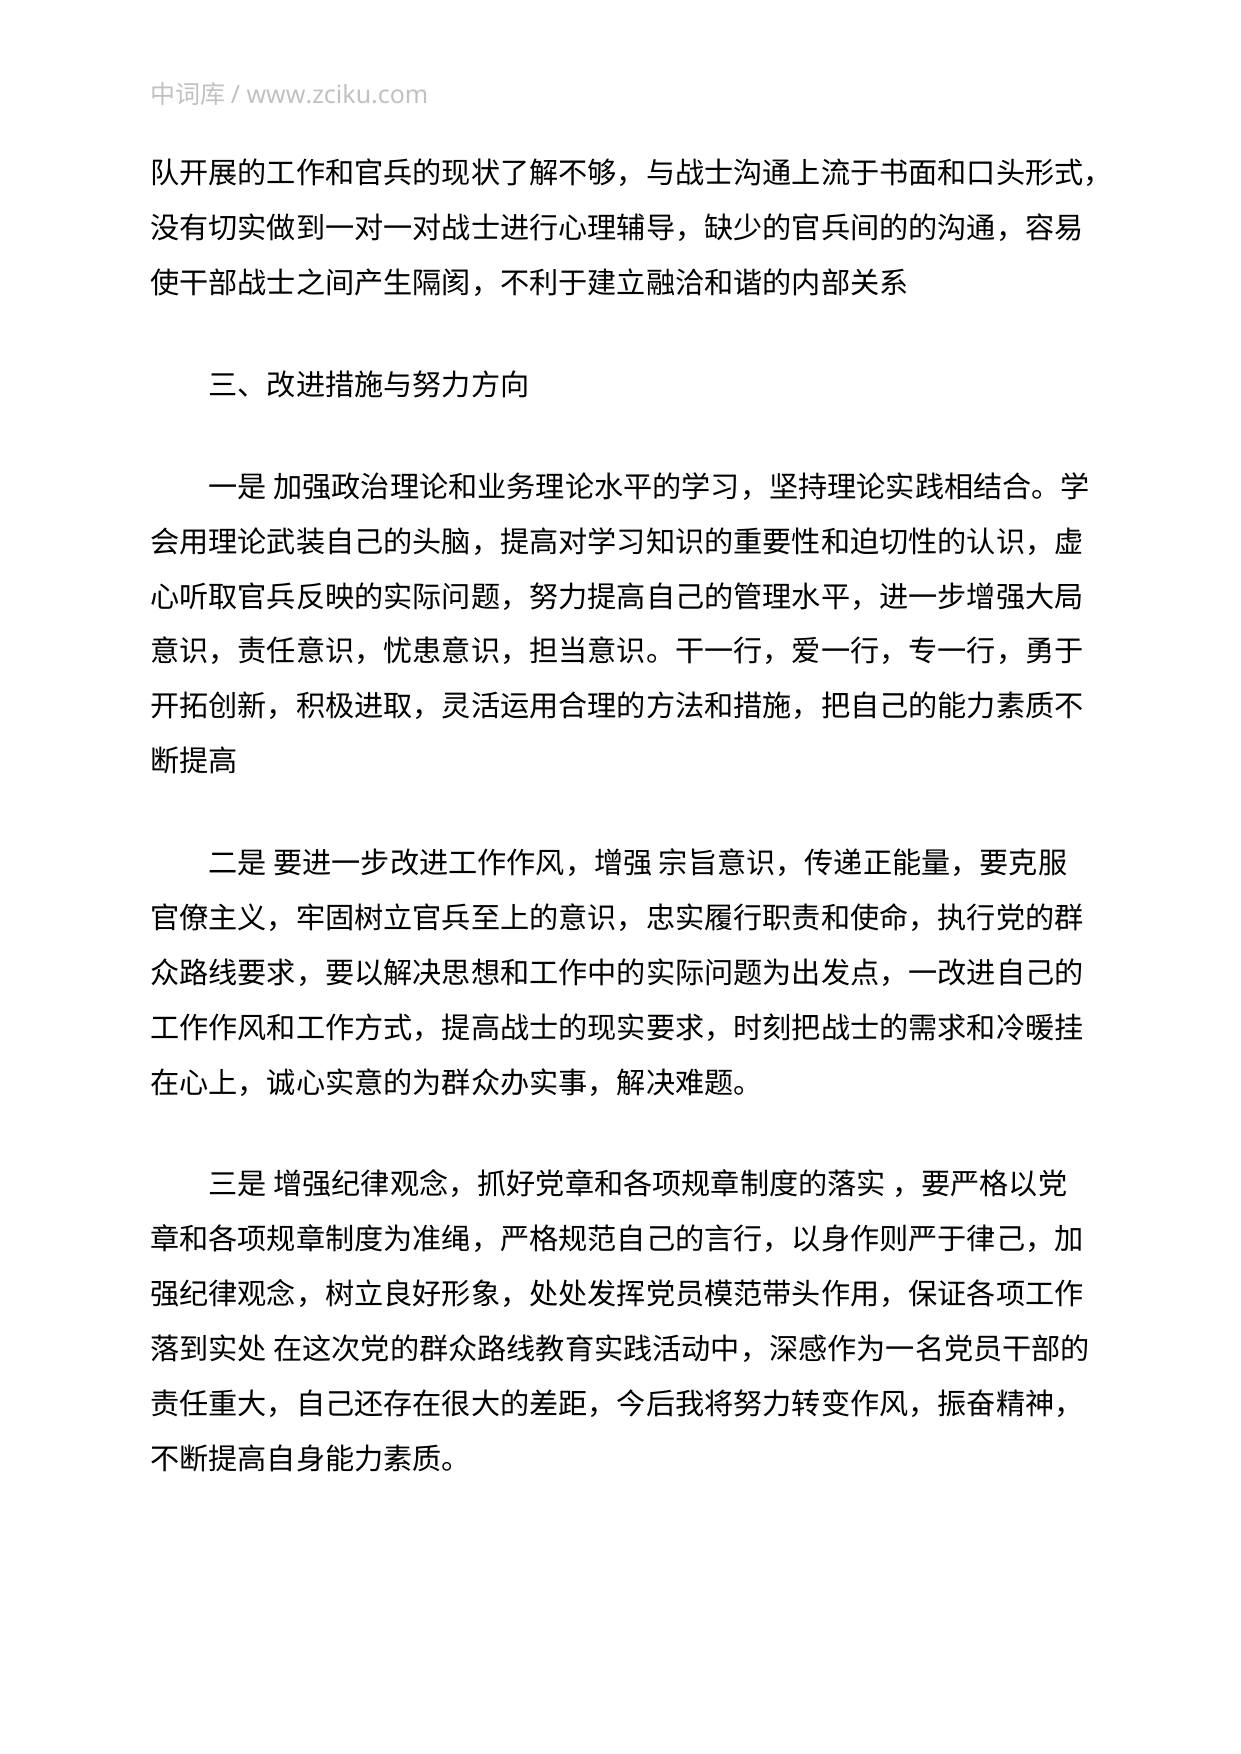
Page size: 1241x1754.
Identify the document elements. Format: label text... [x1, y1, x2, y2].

text 一是 加强政治理论和业务理论水平的学习，坚持理论实践相结合。学会用理论武装自己的头脑，提高对学习知识的重要性和迫切性的认识，虚心听取官兵反映的实际问题，努力提高自己的管理水平，进一步增强大局意识，责任意识，忧患意识，担当意识。干一行，爱一行，专一行，勇于开拓创新，积极进取，灵活运用合理的方法和措施，把自己的能力素质不断提高 [150, 463, 1090, 780]
text 三、改进措施与努力方向 [150, 362, 1090, 404]
text 二是 要进一步改进工作作风，增强 宗旨意识，传递正能量，要克服官僚主义，牢固树立官兵至上的意识，忠实履行职责和使命，执行党的群众路线要求，要以解决思想和工作中的实际问题为出发点，一改进自己的工作作风和工作方式，提高战士的现实要求，时刻把战士的需求和冷暖挂在心上，诚心实意的为群众办实事，解决难题。 [150, 839, 1090, 1101]
text 三是 增强纪律观念，抓好党章和各项规章制度的落实 ，要严格以党章和各项规章制度为准绳，严格规范自己的言行，以身作则严于律己，加强纪律观念，树立良好形象，处处发挥党员模范带头作用，保证各项工作落到实处 在这次党的群众路线教育实践活动中，深感作为一名党员干部的责任重大，自己还存在很大的差距，今后我将努力转变作风，振奋精神，不断提高自身能力素质。 [150, 1161, 1090, 1478]
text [150, 150, 1090, 302]
